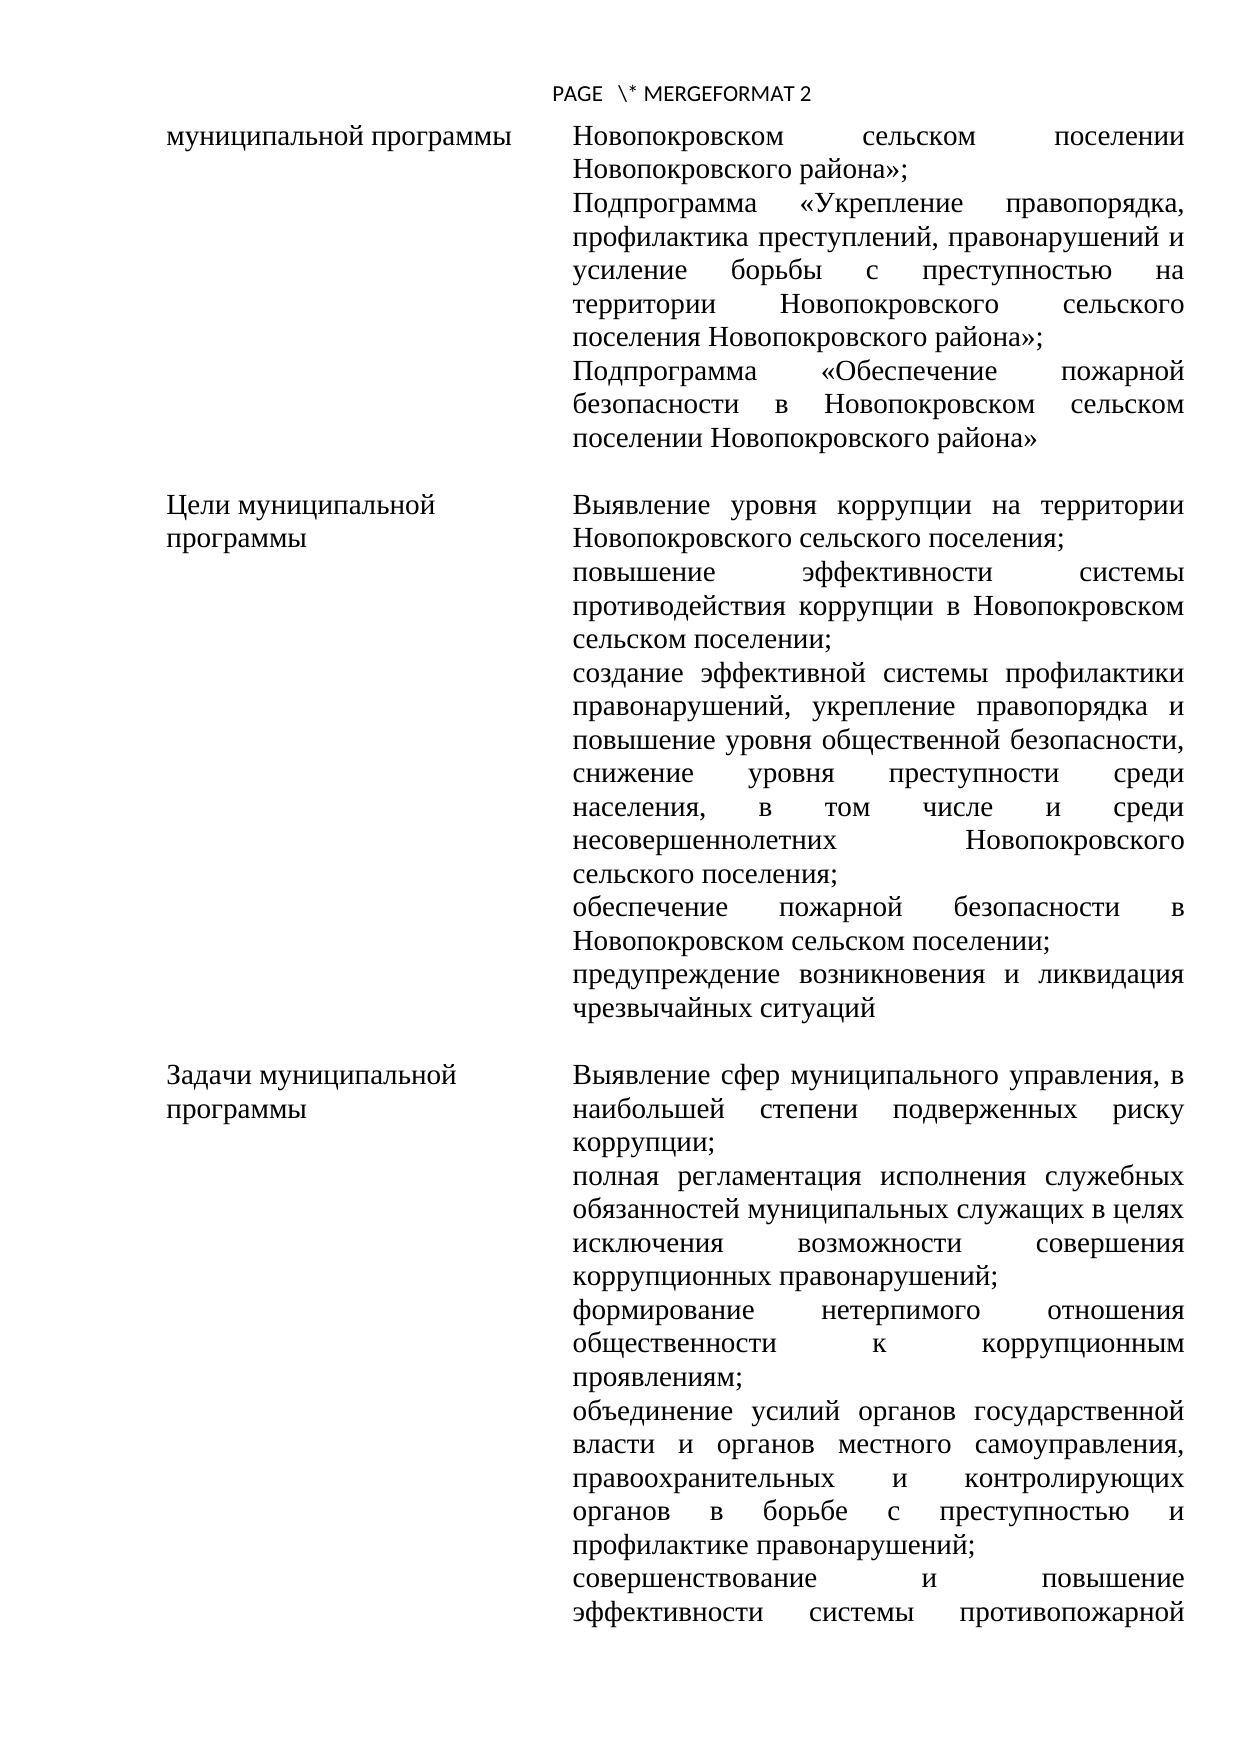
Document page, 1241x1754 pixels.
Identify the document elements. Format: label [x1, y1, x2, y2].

table_header [155, 118, 561, 487]
table_cell [561, 487, 1196, 1627]
table_cell [155, 487, 561, 1627]
table_header [561, 118, 1196, 487]
